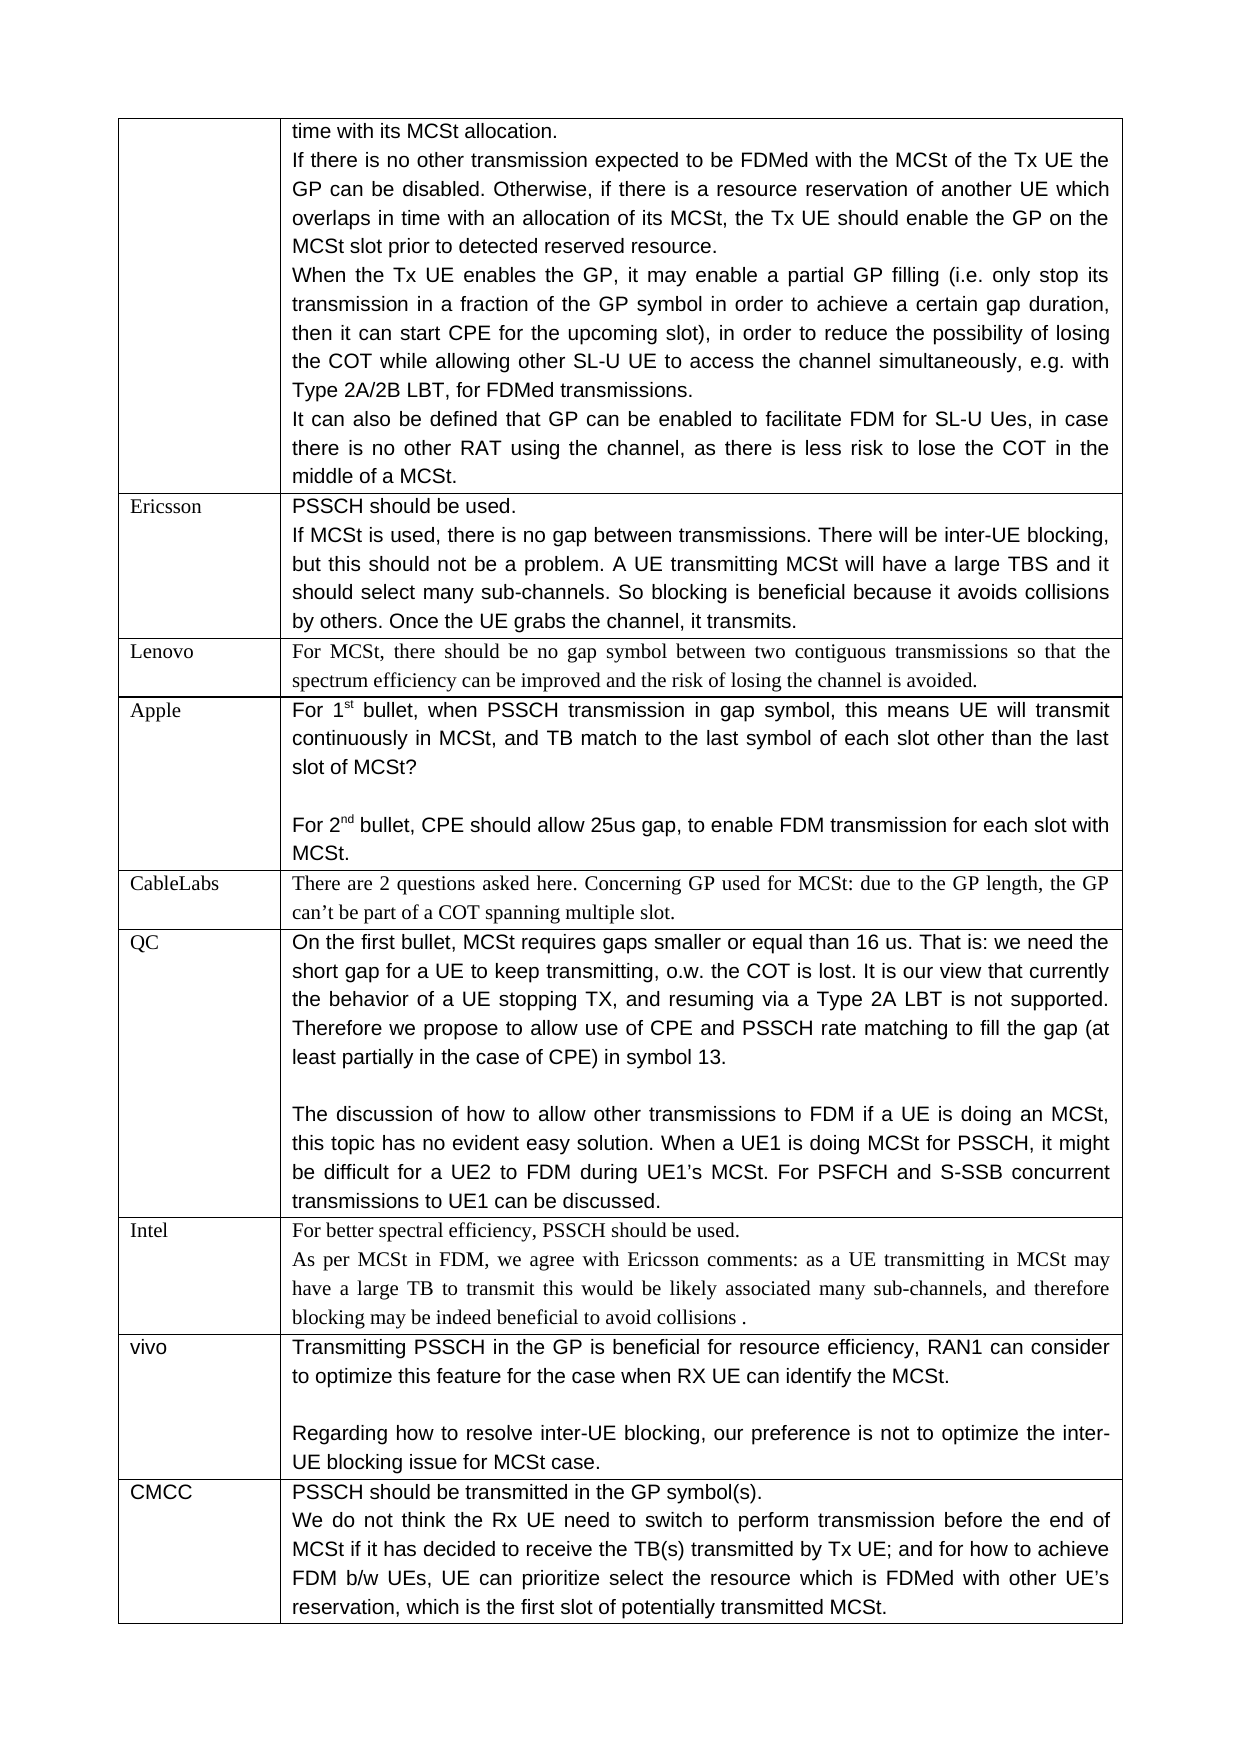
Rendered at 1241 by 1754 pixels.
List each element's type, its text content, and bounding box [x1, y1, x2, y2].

table_cell On the first bullet, MCSt requires gaps smaller or equal than 16 us. That is: we need the short gap for a UE to keep transmitting, o.w. the COT is lost. It is our view that currently the behavior of a UE stopping TX, and resuming via a Type 2A LBT is not supported. Therefore we propose to allow use of CPE and PSSCH rate matching to fill the gap (at least partially in the case of CPE) in symbol 13. The discussion of how to allow other transmissions to FDM if a UE is doing an MCSt, this topic has no evident easy solution. When a UE1 is doing MCSt for PSSCH, it might be difficult for a UE2 to FDM during UE1’s MCSt. For PSFCH and S-SSB concurrent transmissions to UE1 can be discussed. [281, 930, 1122, 1217]
table_cell CableLabs [119, 871, 280, 929]
table_cell PSSCH should be transmitted in the GP symbol(s). We do not think the Rx UE need to switch to perform transmission before the end of MCSt if it has decided to receive the TB(s) transmitted by Tx UE; and for how to achieve FDM b/w UEs, UE can prioritize select the resource which is FDMed with other UE’s reservation, which is the first slot of potentially transmitted MCSt. [281, 1480, 1122, 1623]
table_cell CMCC [119, 1480, 280, 1623]
table_cell QC [119, 930, 280, 1217]
table_cell vivo [119, 1335, 280, 1478]
table_cell For MCSt, there should be no gap symbol between two contiguous transmissions so that the spectrum efficiency can be improved and the risk of losing the channel is avoided. [281, 639, 1122, 696]
table_cell Apple [119, 698, 280, 870]
table_cell Ericsson [119, 494, 280, 638]
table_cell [119, 119, 280, 493]
table_cell For 1st bullet, when PSSCH transmission in gap symbol, this means UE will transmit continuously in MCSt, and TB match to the last symbol of each slot other than the last slot of MCSt? For 2nd bullet, CPE should allow 25us gap, to enable FDM transmission for each slot with MCSt. [281, 698, 1122, 870]
table_cell For better spectral efficiency, PSSCH should be used. As per MCSt in FDM, we agree with Ericsson comments: as a UE transmitting in MCSt may have a large TB to transmit this would be likely associated many sub-channels, and therefore blocking may be indeed beneficial to avoid collisions . [281, 1218, 1122, 1334]
table_cell Intel [119, 1218, 280, 1334]
table_cell There are 2 questions asked here. Concerning GP used for MCSt: due to the GP length, the GP can’t be part of a COT spanning multiple slot. [281, 871, 1122, 929]
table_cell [281, 119, 1122, 493]
table_cell Transmitting PSSCH in the GP is beneficial for resource efficiency, RAN1 can consider to optimize this feature for the case when RX UE can identify the MCSt. Regarding how to resolve inter-UE blocking, our preference is not to optimize the inter-UE blocking issue for MCSt case. [281, 1335, 1122, 1478]
table_cell PSSCH should be used. If MCSt is used, there is no gap between transmissions. There will be inter-UE blocking, but this should not be a problem. A UE transmitting MCSt will have a large TBS and it should select many sub-channels. So blocking is beneficial because it avoids collisions by others. Once the UE grabs the channel, it transmits. [281, 494, 1122, 638]
table_cell Lenovo [119, 639, 280, 696]
